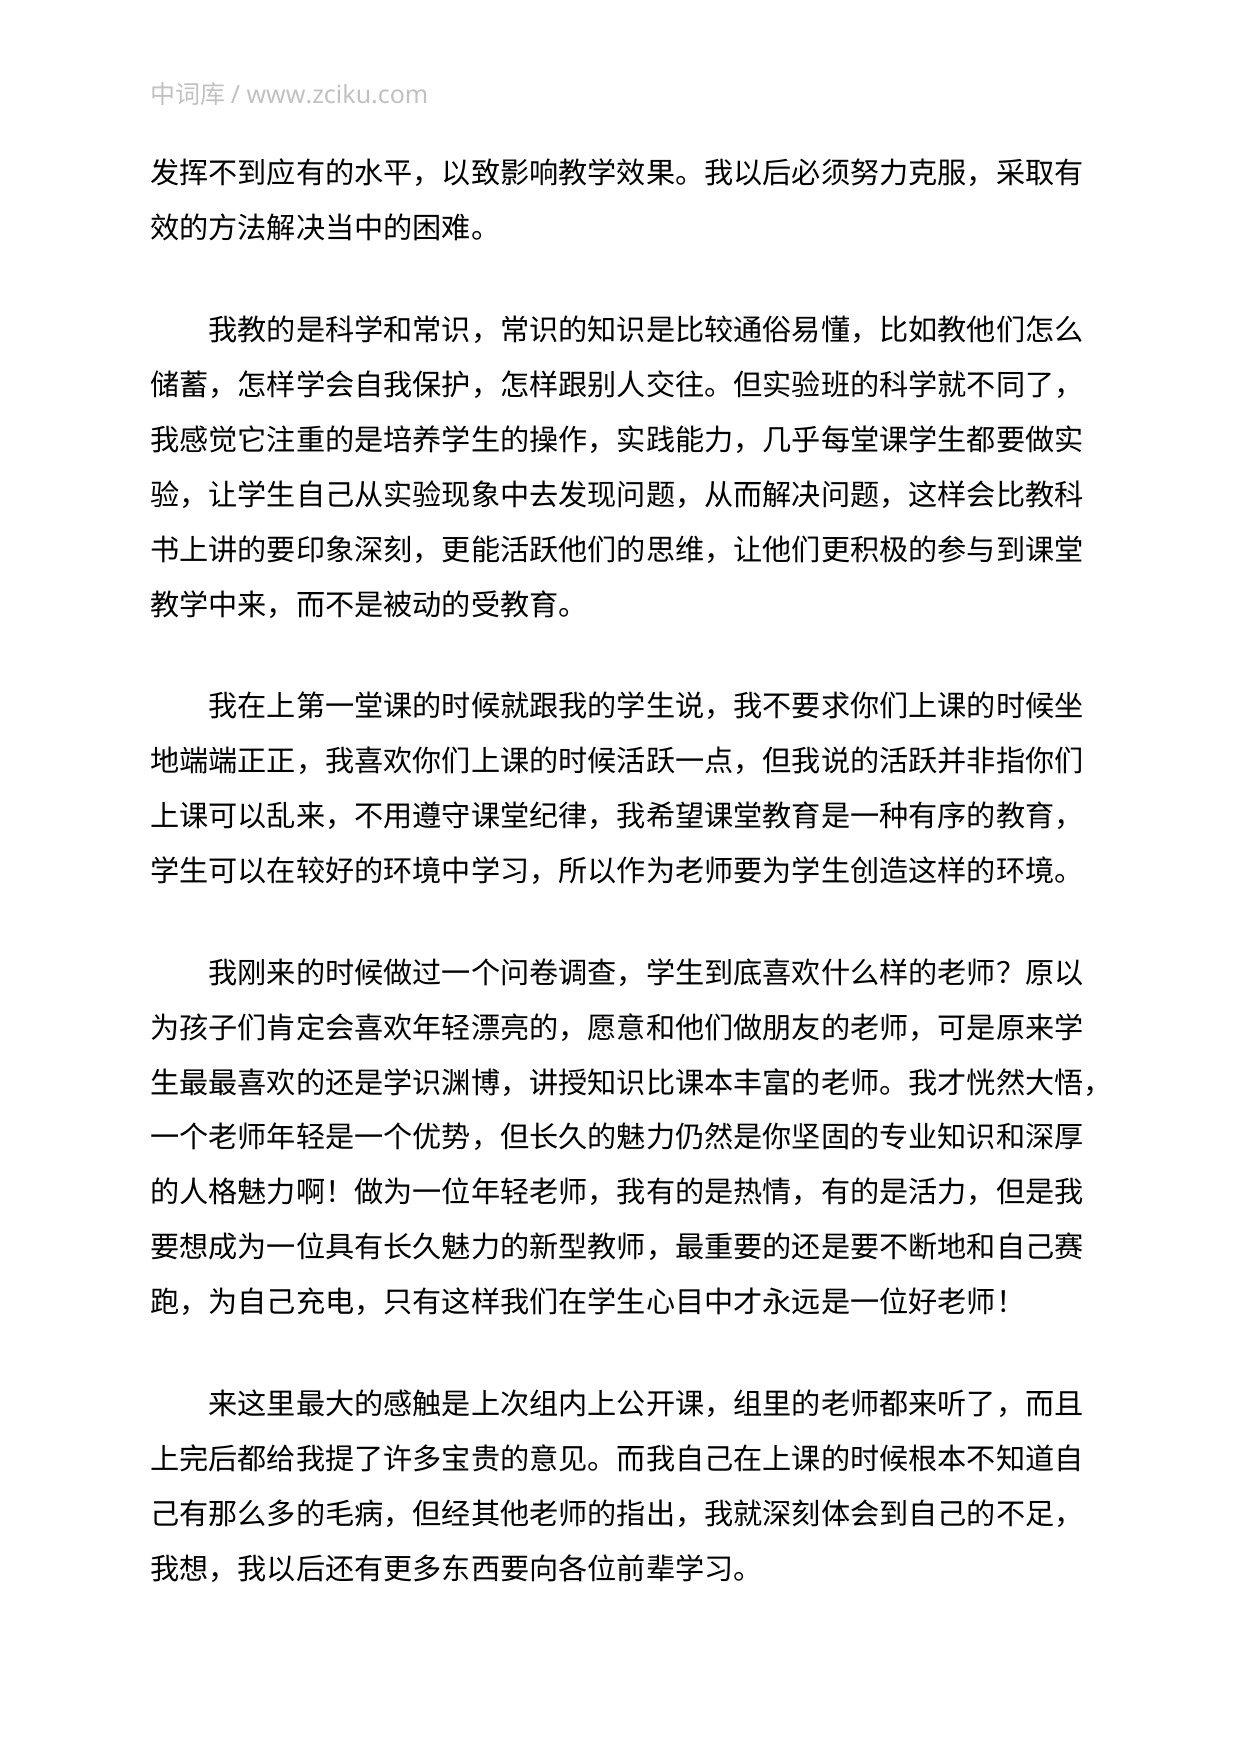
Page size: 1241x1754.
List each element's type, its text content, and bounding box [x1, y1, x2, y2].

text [150, 150, 1090, 247]
text 我教的是科学和常识，常识的知识是比较通俗易懂，比如教他们怎么储蓄，怎样学会自我保护，怎样跟别人交往。但实验班的科学就不同了，我感觉它注重的是培养学生的操作，实践能力，几乎每堂课学生都要做实验，让学生自己从实验现象中去发现问题，从而解决问题，这样会比教科书上讲的要印象深刻，更能活跃他们的思维，让他们更积极的参与到课堂教学中来，而不是被动的受教育。 [150, 307, 1090, 623]
text 我刚来的时候做过一个问卷调查，学生到底喜欢什么样的老师？原以为孩子们肯定会喜欢年轻漂亮的，愿意和他们做朋友的老师，可是原来学生最最喜欢的还是学识渊博，讲授知识比课本丰富的老师。我才恍然大悟，一个老师年轻是一个优势，但长久的魅力仍然是你坚固的专业知识和深厚的人格魅力啊！做为一位年轻老师，我有的是热情，有的是活力，但是我要想成为一位具有长久魅力的新型教师，最重要的还是要不断地和自己赛跑，为自己充电，只有这样我们在学生心目中才永远是一位好老师！ [150, 949, 1090, 1321]
text 我在上第一堂课的时候就跟我的学生说，我不要求你们上课的时候坐地端端正正，我喜欢你们上课的时候活跃一点，但我说的活跃并非指你们上课可以乱来，不用遵守课堂纪律，我希望课堂教育是一种有序的教育，学生可以在较好的环境中学习，所以作为老师要为学生创造这样的环境。 [150, 683, 1090, 890]
text 来这里最大的感触是上次组内上公开课，组里的老师都来听了，而且上完后都给我提了许多宝贵的意见。而我自己在上课的时候根本不知道自己有那么多的毛病，但经其他老师的指出，我就深刻体会到自己的不足，我想，我以后还有更多东西要向各位前辈学习。 [150, 1381, 1090, 1587]
